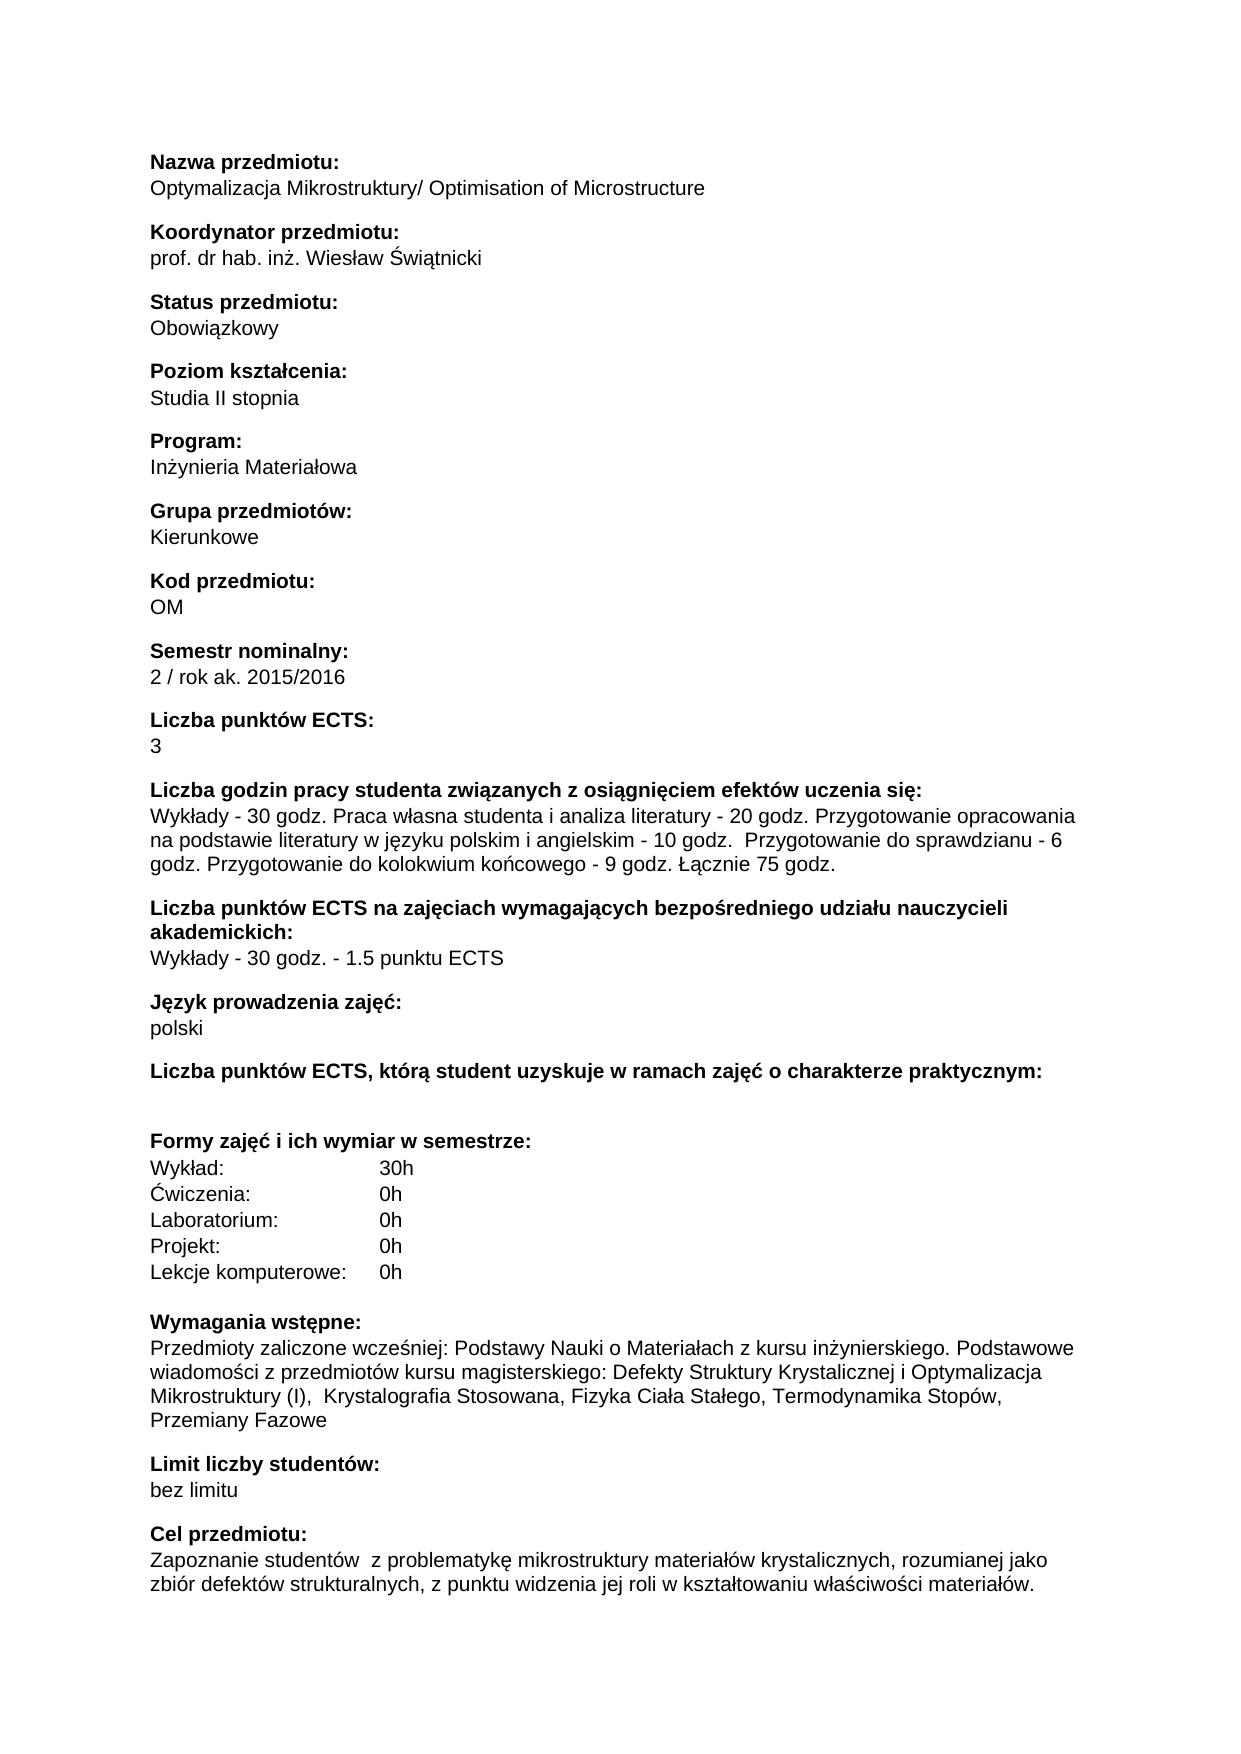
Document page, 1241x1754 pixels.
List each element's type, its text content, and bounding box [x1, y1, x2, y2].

text Grupa przedmiotów: [150, 499, 1090, 523]
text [150, 1547, 1090, 1595]
text Poziom kształcenia: [150, 359, 1090, 383]
table_cell Lekcje komputerowe: [140, 1260, 367, 1284]
text Liczba punktów ECTS, którą student uzyskuje w ramach zajęć o charakterze praktycznym: [150, 1059, 1090, 1083]
text Cel przedmiotu: [150, 1521, 1090, 1545]
table_cell 0h [369, 1206, 597, 1232]
text Wymagania wstępne: [150, 1310, 1090, 1334]
text Program: [150, 429, 1090, 453]
text Kierunkowe [150, 525, 1090, 549]
text Status przedmiotu: [150, 289, 1090, 313]
text Optymalizacja Mikrostruktury/ Optimisation of Microstructure [150, 176, 1090, 200]
table_header 30h [369, 1156, 597, 1180]
table_cell Projekt: [140, 1234, 367, 1258]
table_cell Ćwiczenia: [140, 1182, 367, 1206]
text bez limitu [150, 1478, 1090, 1502]
text Kod przedmiotu: [150, 569, 1090, 593]
text Nazwa przedmiotu: [150, 150, 1090, 174]
text 3 [150, 734, 1090, 758]
text Inżynieria Materiałowa [150, 455, 1090, 479]
table_cell 0h [369, 1232, 597, 1258]
text 2 / rok ak. 2015/2016 [150, 664, 1090, 688]
text OM [150, 595, 1090, 619]
text Formy zajęć i ich wymiar w semestrze: [150, 1129, 1090, 1153]
text Wykłady - 30 godz. - 1.5 punktu ECTS [150, 946, 1090, 970]
table_cell 0h [369, 1180, 597, 1206]
text polski [150, 1016, 1090, 1039]
table_cell 0h [369, 1258, 597, 1284]
text Wykłady - 30 godz. Praca własna studenta i analiza literatury - 20 godz. Przygotowanie opracowania na podstawie literatury w języku polskim i angielskim - 10 godz. Przygotowanie do sprawdzianu - 6 godz. Przygotowanie do kolokwium końcowego - 9 godz. Łącznie 75 godz. [150, 804, 1090, 876]
table_cell Laboratorium: [140, 1208, 367, 1232]
text prof. dr hab. inż. Wiesław Świątnicki [150, 246, 1090, 270]
table_header Wykład: [140, 1156, 367, 1180]
text Limit liczby studentów: [150, 1452, 1090, 1476]
text Semestr nominalny: [150, 638, 1090, 662]
text Liczba godzin pracy studenta związanych z osiągnięciem efektów uczenia się: [150, 778, 1090, 802]
text Przedmioty zaliczone wcześniej: Podstawy Nauki o Materiałach z kursu inżynierskiego. Podstawowe wiadomości z przedmiotów kursu magisterskiego: Defekty Struktury Krystalicznej i Optymalizacja Mikrostruktury (I), Krystalografia Stosowana, Fizyka Ciała Stałego, Termodynamika Stopów, Przemiany Fazowe [150, 1336, 1090, 1432]
text Język prowadzenia zajęć: [150, 989, 1090, 1013]
text Liczba punktów ECTS na zajęciach wymagających bezpośredniego udziału nauczycieli akademickich: [150, 896, 1090, 944]
text Studia II stopnia [150, 385, 1090, 409]
text Liczba punktów ECTS: [150, 708, 1090, 732]
text Obowiązkowy [150, 316, 1090, 339]
text Koordynator przedmiotu: [150, 220, 1090, 244]
